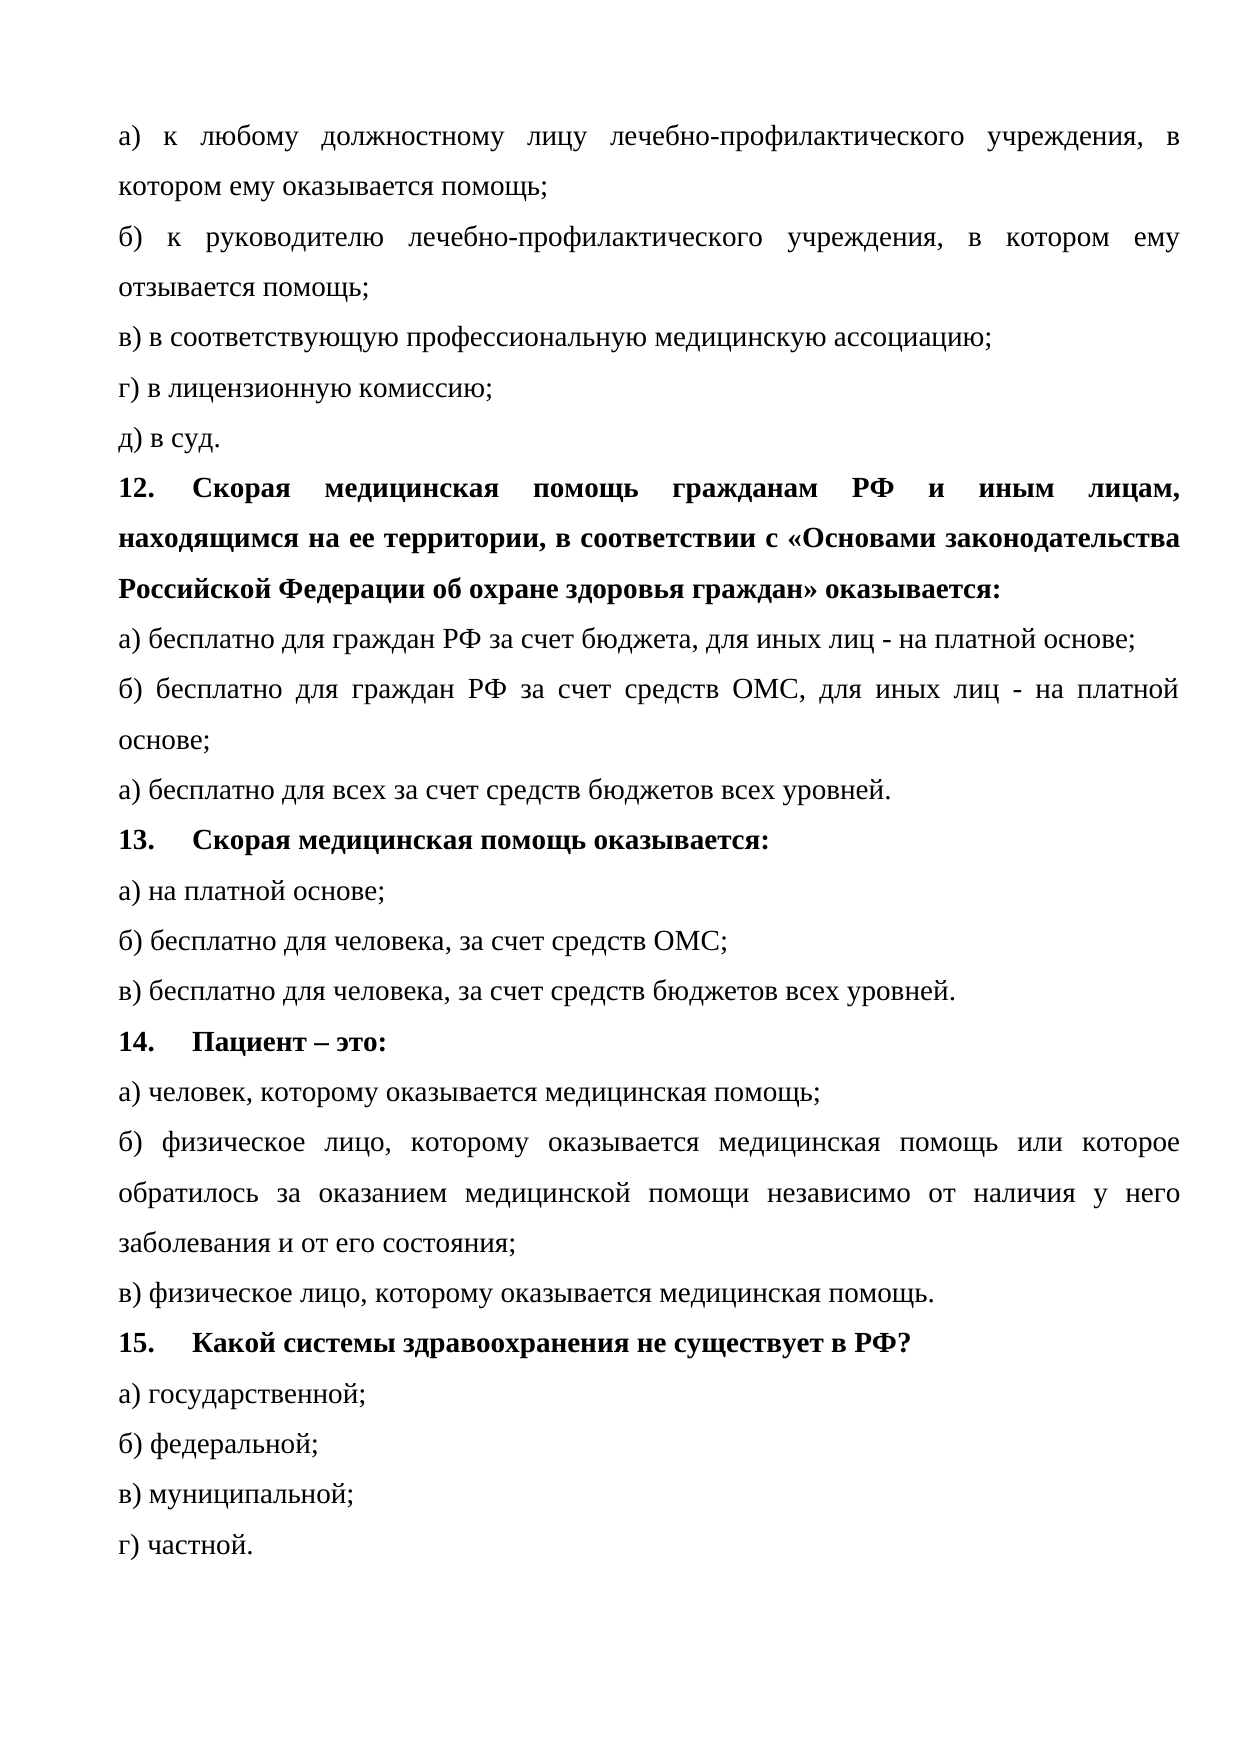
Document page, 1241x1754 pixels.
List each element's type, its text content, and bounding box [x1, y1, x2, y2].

text б) бесплатно для человека, за счет средств ОМС; [118, 923, 1181, 957]
text а) государственной; [118, 1376, 1181, 1409]
text а) к любому должностному лицу лечебно-профилактического учреждения, в котором ему оказывается помощь; [118, 118, 1181, 202]
text в) в соответствующую профессиональную медицинскую ассоциацию; [118, 319, 1181, 353]
list Скорая медицинская помощь гражданам РФ и иным лицам, находящимся на ее территории, в соответствии с «Основами законодательства Российской Федерации об охране здоровья граждан» оказывается: [118, 470, 1181, 604]
text в) муниципальной; [118, 1477, 1181, 1510]
list Какой системы здравоохранения не существует в РФ? [118, 1326, 1181, 1359]
text а) бесплатно для граждан РФ за счет бюджета, для иных лиц - на платной основе; [118, 621, 1181, 655]
text г) частной. [118, 1527, 1181, 1560]
text д) в суд. [118, 420, 1181, 453]
text б) к руководителю лечебно-профилактического учреждения, в котором ему отзывается помощь; [118, 219, 1181, 303]
list Пациент – это: [118, 1024, 1181, 1057]
text а) человек, которому оказывается медицинская помощь; [118, 1074, 1181, 1108]
text в) бесплатно для человека, за счет средств бюджетов всех уровней. [118, 973, 1181, 1007]
text а) бесплатно для всех за счет средств бюджетов всех уровней. [118, 772, 1181, 806]
list Скорая медицинская помощь оказывается: [118, 822, 1181, 856]
text б) физическое лицо, которому оказывается медицинская помощь или которое обратилось за оказанием медицинской помощи независимо от наличия у него заболевания и от его состояния; [118, 1124, 1181, 1258]
text б) бесплатно для граждан РФ за счет средств ОМС, для иных лиц - на платной основе; [118, 672, 1181, 755]
text г) в лицензионную комиссию; [118, 370, 1181, 403]
text в) физическое лицо, которому оказывается медицинская помощь. [118, 1275, 1181, 1309]
text а) на платной основе; [118, 873, 1181, 906]
text б) федеральной; [118, 1426, 1181, 1460]
